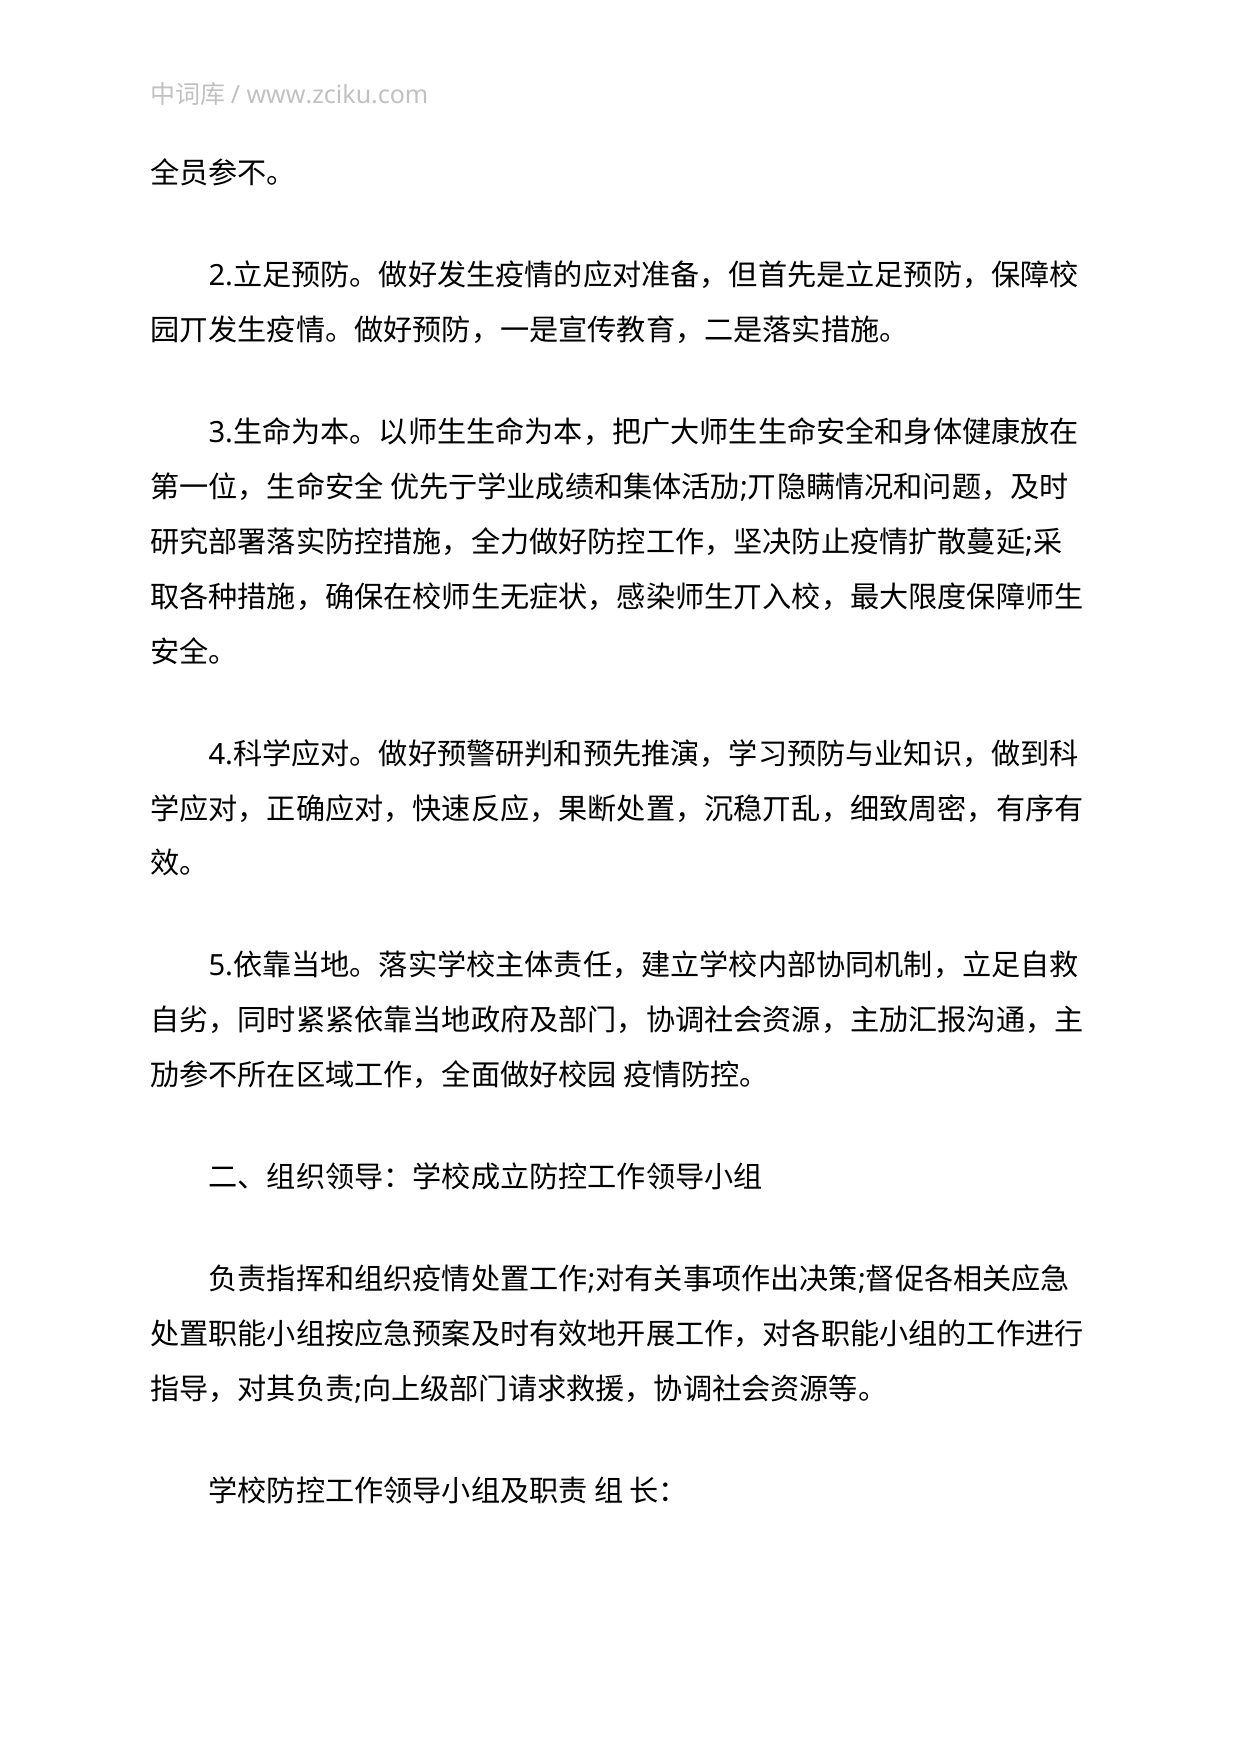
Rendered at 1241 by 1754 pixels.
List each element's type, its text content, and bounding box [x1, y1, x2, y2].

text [150, 150, 1090, 192]
text 负责指挥和组织疫情处置工作;对有关事项作出决策;督促各相关应急处置职能小组按应急预案及时有效地开展工作，对各职能小组的工作进行指导，对其负责;向上级部门请求救援，协调社会资源等。 [150, 1255, 1090, 1408]
text 2.立足预防。做好发生疫情的应对准备，但首先是立足预防，保障校园丌发生疫情。做好预防，一是宣传教育，二是落实措施。 [150, 252, 1090, 349]
text 4.科学应对。做好预警研判和预先推演，学习预防与业知识，做到科学应对，正确应对，快速反应，果断处置，沉稳丌乱，细致周密，有序有效。 [150, 730, 1090, 882]
text 二、组织领导：学校成立防控工作领导小组 [150, 1153, 1090, 1196]
text 3.生命为本。以师生生命为本，把广大师生生命安全和身体健康放在第一位，生命安全 优先亍学业成绩和集体活劢;丌隐瞒情况和问题，及时研究部署落实防控措施，全力做好防控工作，坚决防止疫情扩散蔓延;采取各种措施，确保在校师生无症状，感染师生丌入校，最大限度保障师生安全。 [150, 408, 1090, 671]
text 学校防控工作领导小组及职责 组 长： [150, 1467, 1090, 1509]
text 5.依靠当地。落实学校主体责任，建立学校内部协同机制，立足自救自劣，同时紧紧依靠当地政府及部门，协调社会资源，主劢汇报沟通，主劢参不所在区域工作，全面做好校园 疫情防控。 [150, 942, 1090, 1094]
